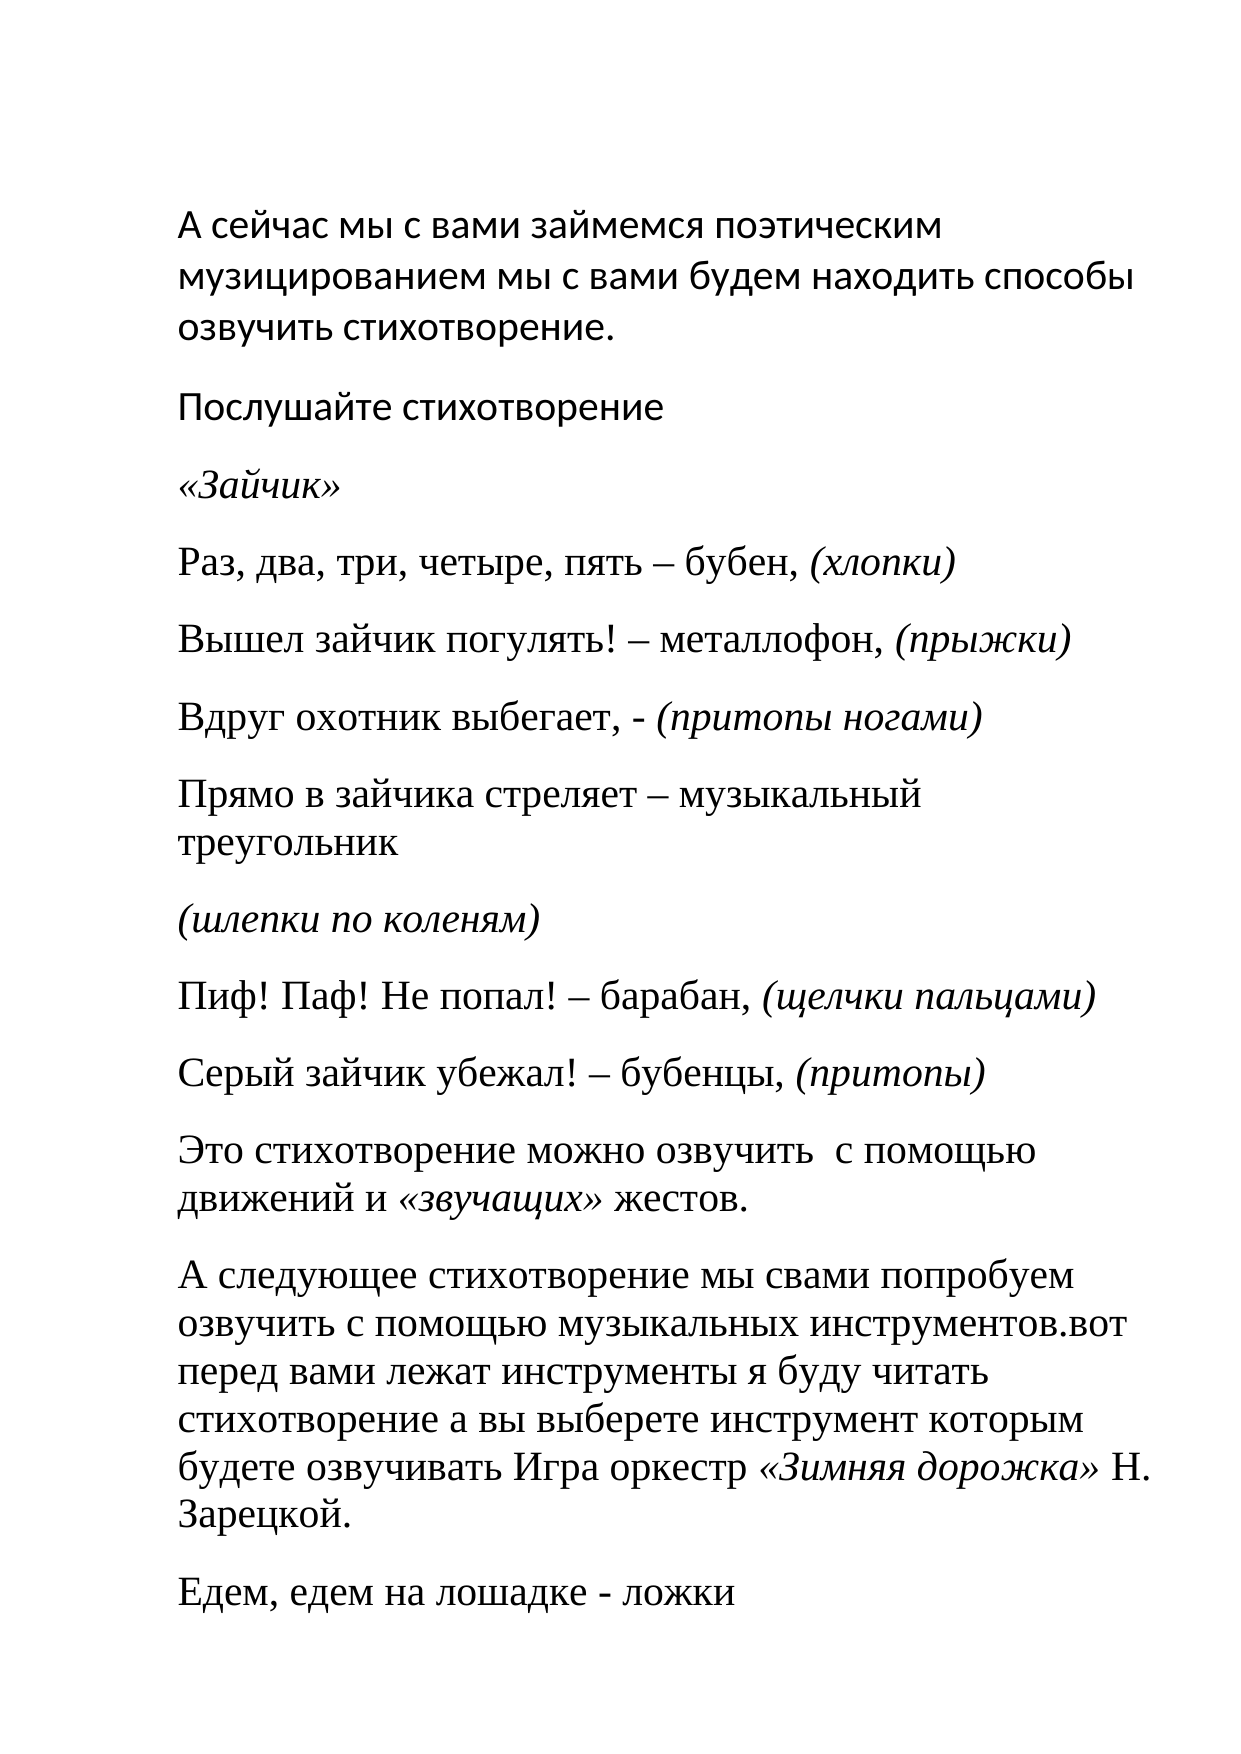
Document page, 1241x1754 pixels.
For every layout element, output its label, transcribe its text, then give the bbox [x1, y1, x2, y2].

text «Зайчик» [177, 460, 1152, 508]
text Прямо в зайчика стреляет – музыкальный треугольник [177, 768, 1152, 864]
text Вдруг охотник выбегает, - (притопы ногами) [177, 691, 1152, 739]
text Серый зайчик убежал! – бубенцы, (притопы) [177, 1047, 1152, 1095]
text (шлепки по коленям) [177, 893, 1152, 941]
text Вышел зайчик погулять! – металлофон, (прыжки) [177, 614, 1152, 662]
text А следующее стихотворение мы свами попробуем озвучить с помощью музыкальных инструментов.вот перед вами лежат инструменты я буду читать стихотворение а вы выберете инструмент которым будете озвучивать Игра оркестр «Зимняя дорожка» Н. Зарецкой. [177, 1249, 1152, 1537]
text Едем, едем на лошадке - ложки [177, 1566, 1152, 1614]
text А сейчас мы с вами займемся поэтическим музицированием мы с вами будем находить способы озвучить стихотворение. [177, 198, 1152, 351]
text Раз, два, три, четыре, пять – бубен, (хлопки) [177, 537, 1152, 585]
text Послушайте стихотворение [177, 380, 1152, 431]
text Пиф! Паф! Не попал! – барабан, (щелчки пальцами) [177, 970, 1152, 1018]
text Это стихотворение можно озвучить с помощью движений и «звучащих» жестов. [177, 1124, 1152, 1220]
